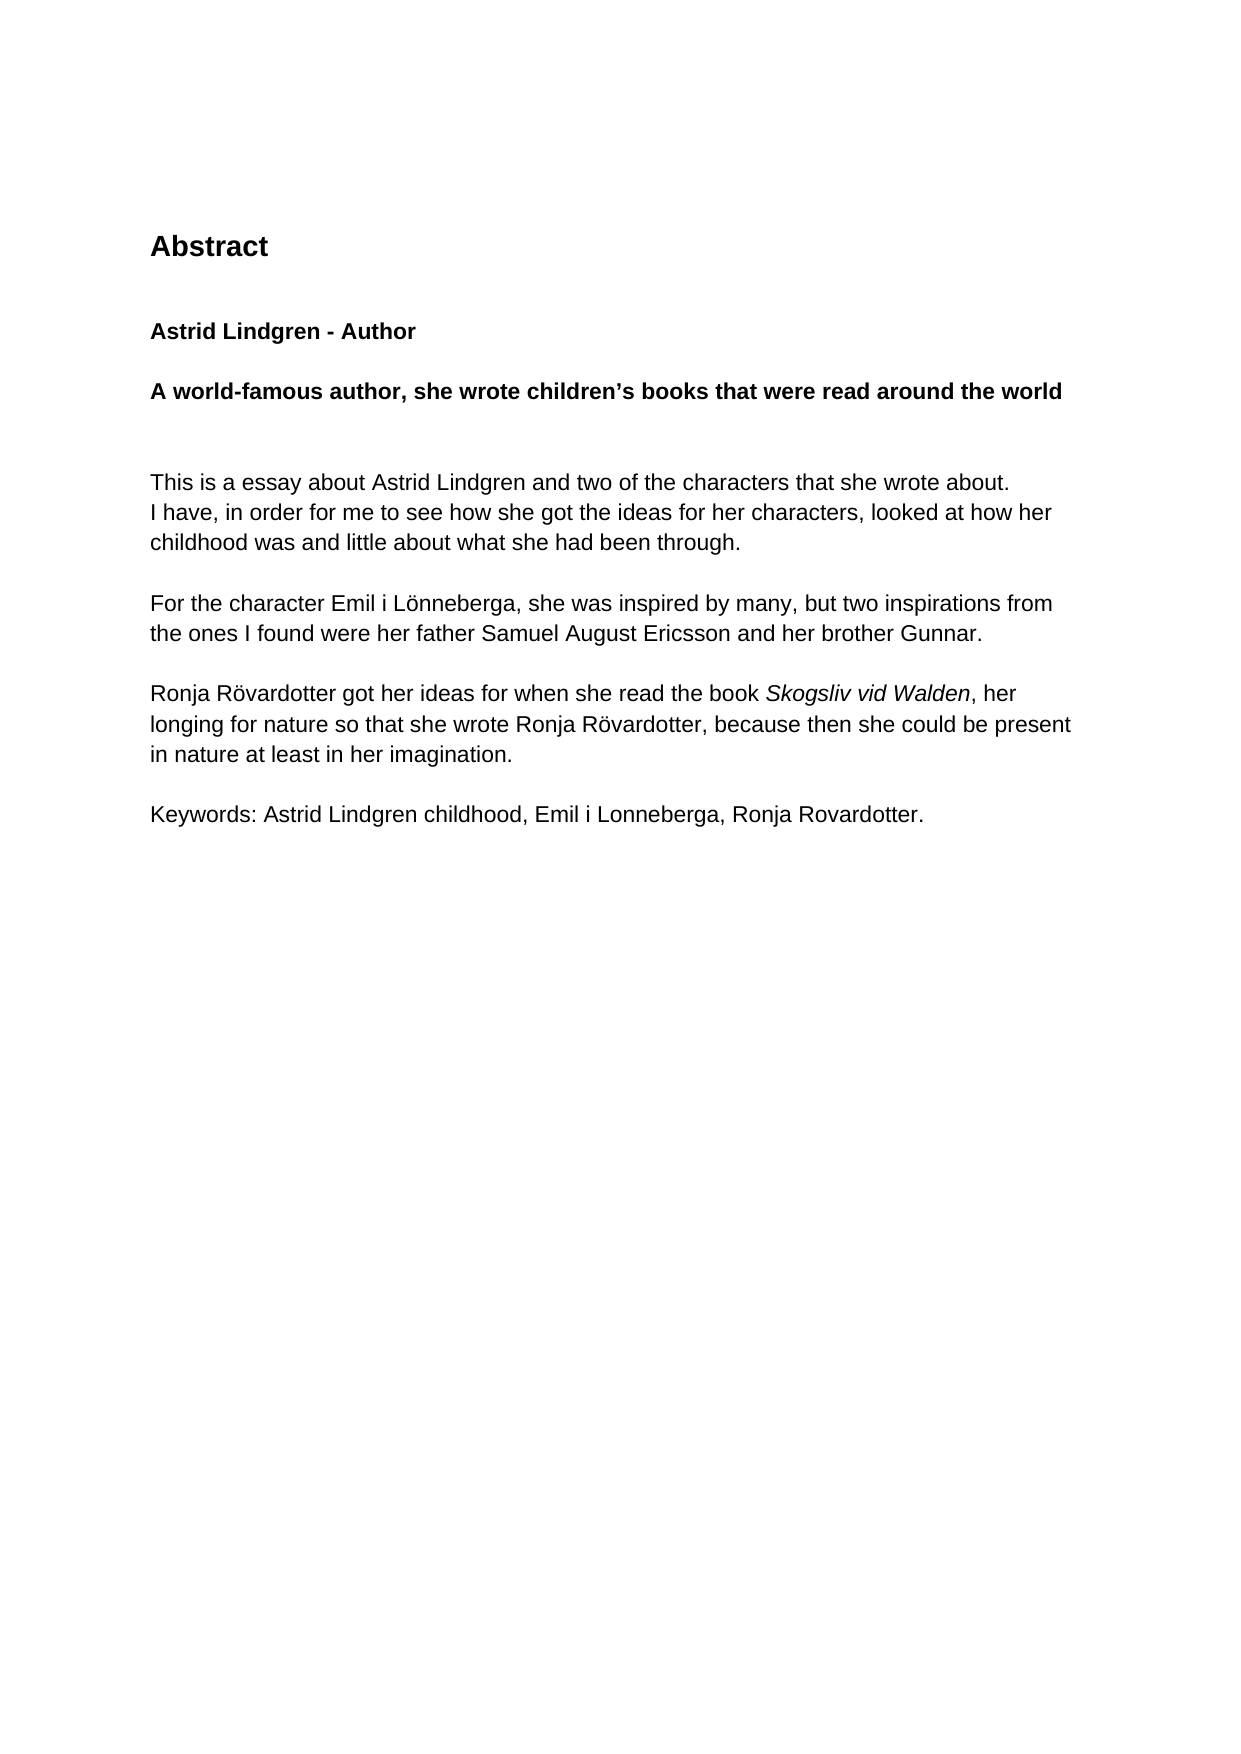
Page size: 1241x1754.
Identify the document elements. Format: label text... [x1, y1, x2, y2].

text Ronja Rövardotter got her ideas for when she read the book Skogsliv vid Walden, her longing for nature so that she wrote Ronja Rövardotter, because then she could be present in nature at least in her imagination. [150, 680, 1090, 767]
text Abstract [150, 229, 1090, 262]
text This is a essay about Astrid Lindgren and two of the characters that she wrote about. [150, 469, 1090, 495]
text I have, in order for me to see how she got the ideas for her characters, looked at how her childhood was and little about what she had been through. [150, 499, 1090, 556]
text A world-famous author, she wrote children’s books that were read around the world [150, 378, 1090, 404]
text For the character Emil i Lönneberga, she was inspired by many, but two inspirations from the ones I found were her father Samuel August Ericsson and her brother Gunnar. [150, 590, 1090, 646]
text Keywords: Astrid Lindgren childhood, Emil i Lonneberga, Ronja Rovardotter. [150, 801, 1090, 827]
text Astrid Lindgren - Author [150, 318, 1090, 344]
